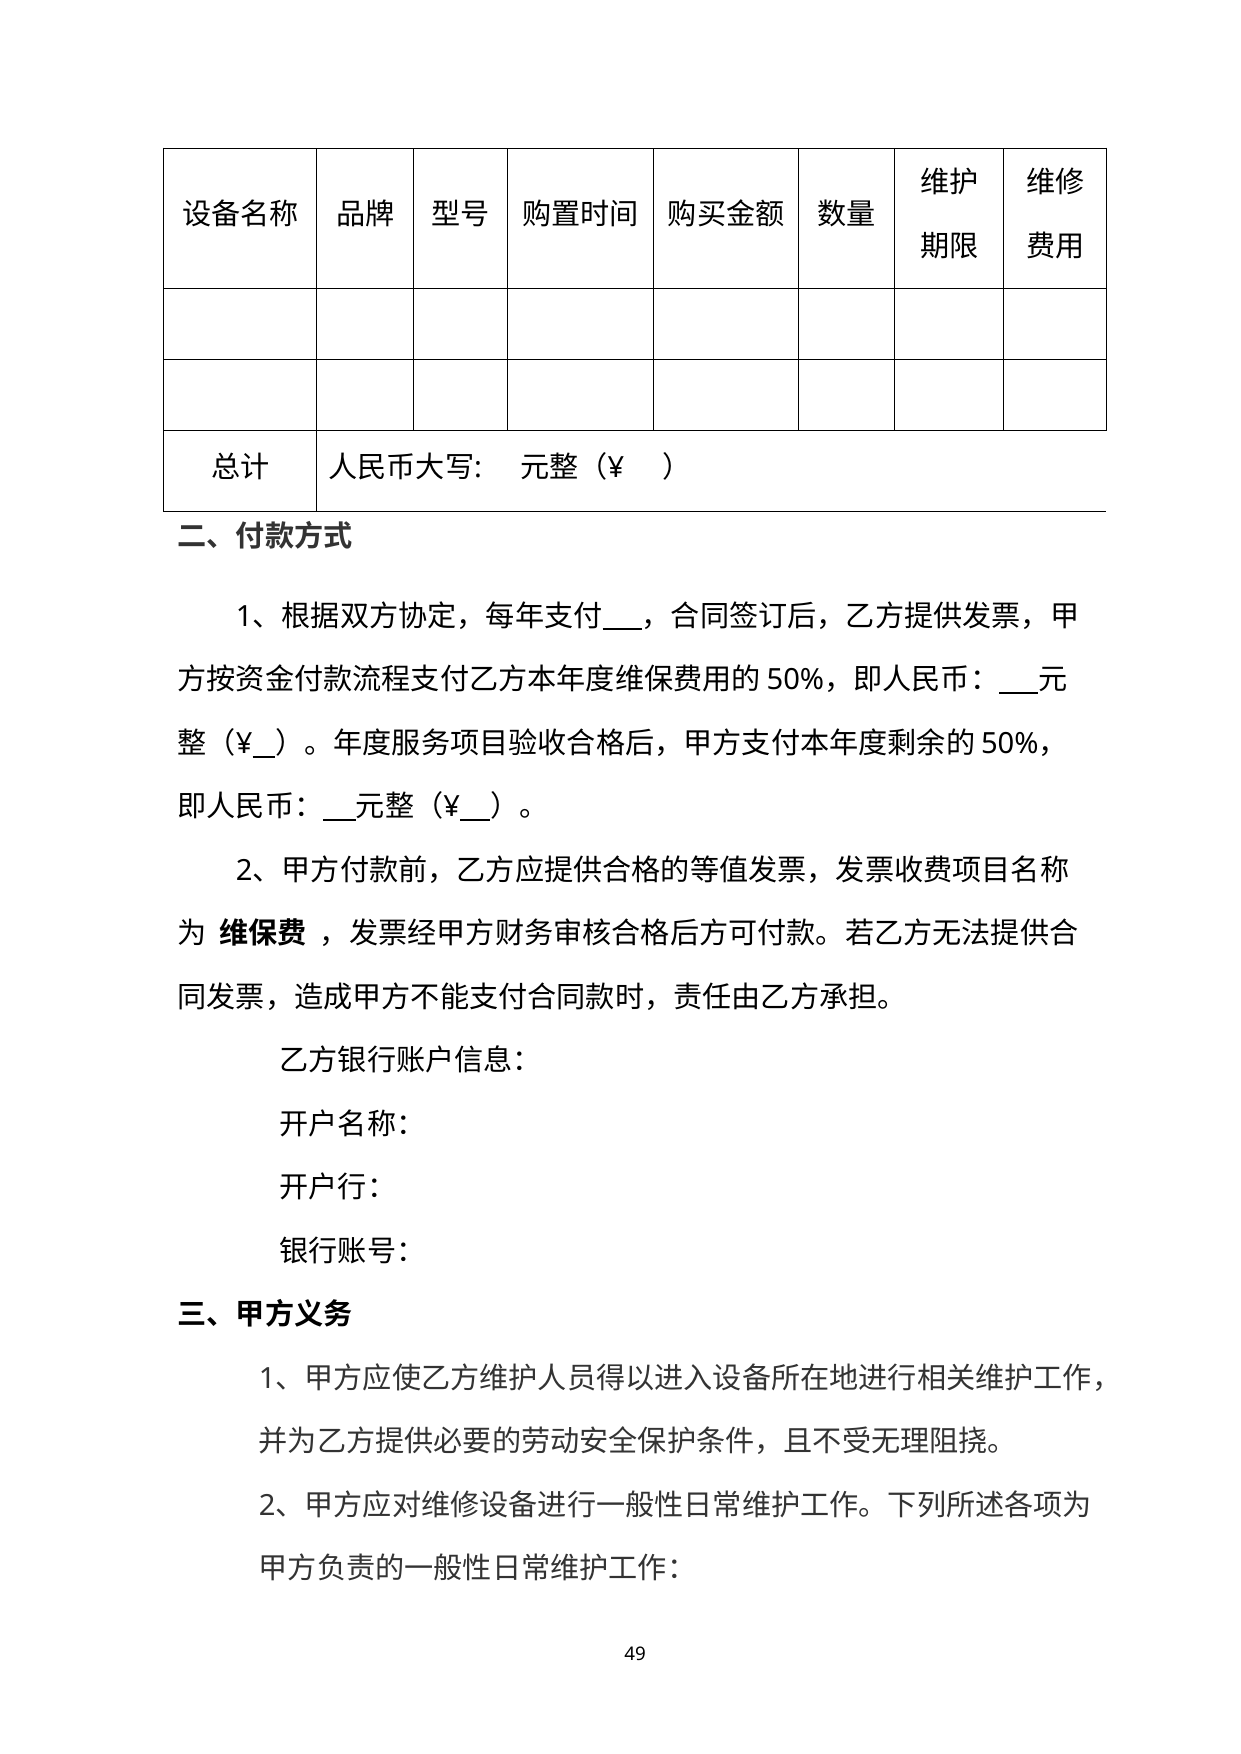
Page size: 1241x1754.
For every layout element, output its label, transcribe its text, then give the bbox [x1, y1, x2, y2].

text 开户行： [177, 1164, 1093, 1206]
table_cell 人民币大写: 元整（¥ ） [317, 431, 1106, 511]
table_cell [508, 289, 653, 359]
table_cell [414, 360, 507, 430]
list 1、甲方应使乙方维护人员得以进入设备所在地进行相关维护工作，并为乙方提供必要的劳动安全保护条件，且不受无理阻挠。 [258, 1354, 1093, 1460]
table_cell [164, 360, 316, 430]
table_cell [164, 289, 316, 359]
table_header 购置时间 [508, 149, 653, 288]
list 2、甲方付款前，乙方应提供合格的等值发票，发票收费项目名称为 维保费 ，发票经甲方财务审核合格后方可付款。若乙方无法提供合同发票，造成甲方不能支付合同款时，责任由乙方承担。 [177, 847, 1093, 1016]
table_cell [1004, 360, 1106, 430]
text 银行账号： [177, 1227, 1093, 1269]
table_cell [895, 289, 1003, 359]
table_cell [1004, 289, 1106, 359]
text 乙方银行账户信息： [177, 1037, 1093, 1079]
table_header 维修费用 [1004, 149, 1106, 288]
list 2、甲方应对维修设备进行一般性日常维护工作。下列所述各项为甲方负责的一般性日常维护工作： [258, 1481, 1093, 1587]
table_cell [317, 360, 413, 430]
table_cell [895, 360, 1003, 430]
table_header 数量 [799, 149, 894, 288]
table_header 维护期限 [895, 149, 1003, 288]
table_cell 总计 [164, 431, 316, 511]
table_header 品牌 [317, 149, 413, 288]
table_cell [508, 360, 653, 430]
list 1、根据双方协定，每年支付 ，合同签订后，乙方提供发票，甲方按资金付款流程支付乙方本年度维保费用的50%，即人民币： 元整（¥ ）。年度服务项目验收合格后，甲方支付本年度剩余的50%，即人民币： 元整（¥ ）。 [177, 592, 1093, 825]
table_cell [654, 360, 798, 430]
text 开户名称： [177, 1100, 1093, 1143]
table_cell [654, 289, 798, 359]
table_header 设备名称 [164, 149, 316, 288]
table_cell [317, 289, 413, 359]
table_cell [414, 289, 507, 359]
table_header 型号 [414, 149, 507, 288]
table_cell [799, 289, 894, 359]
table_cell [799, 360, 894, 430]
list 付款方式 [177, 512, 1093, 554]
table_header 购买金额 [654, 149, 798, 288]
text 三、甲方义务 [177, 1291, 1093, 1333]
